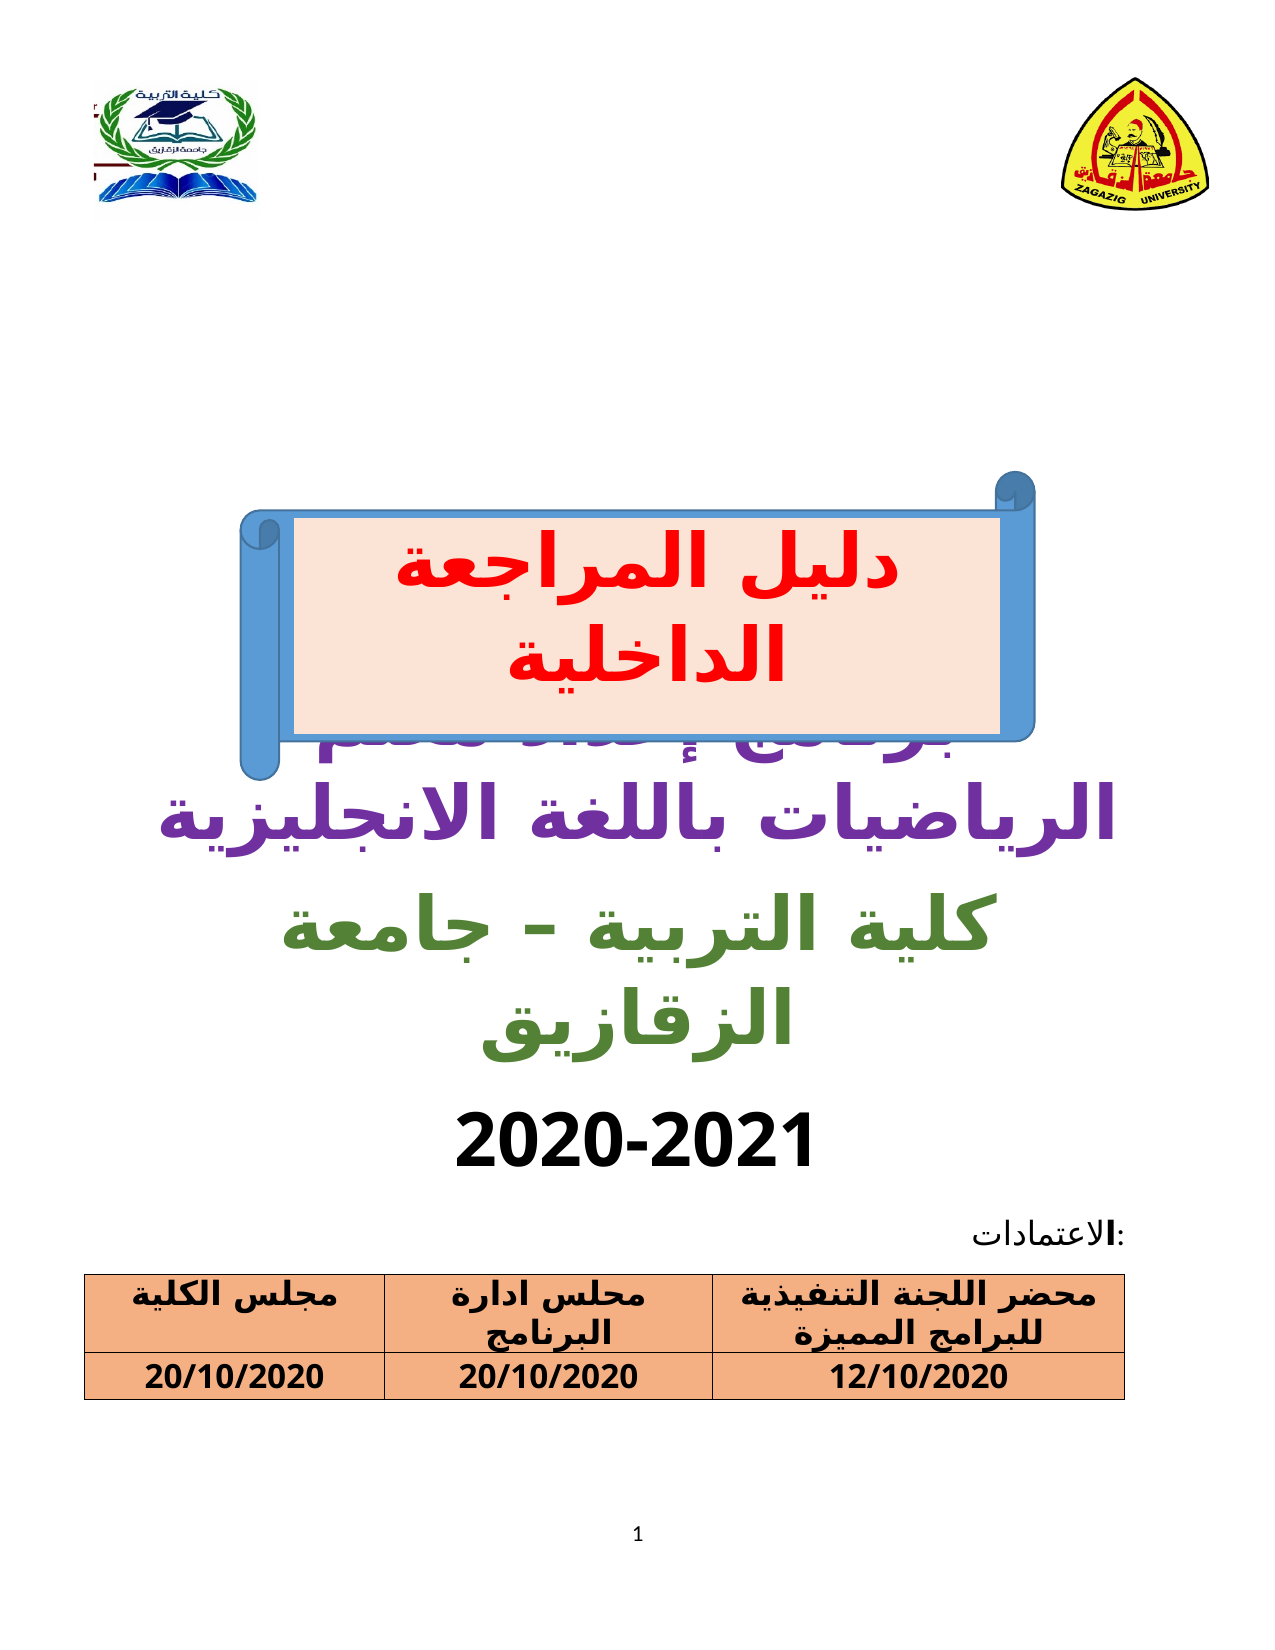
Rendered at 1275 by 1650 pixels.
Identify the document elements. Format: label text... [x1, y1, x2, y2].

table_header مجلس الكلية [85, 1275, 384, 1352]
table_cell 20/10/2020 [85, 1353, 384, 1399]
text برنامج إعداد معلم الرياضيات باللغة الانجليزية [150, 676, 1125, 857]
text الاعتمادات: [150, 1213, 1125, 1254]
picture [1061, 76, 1210, 211]
table_cell 20/10/2020 [385, 1353, 712, 1399]
picture [93, 81, 260, 221]
text 2020-2021 [150, 1086, 1125, 1188]
text كلية التربية – جامعة الزقازيق [150, 881, 1125, 1062]
